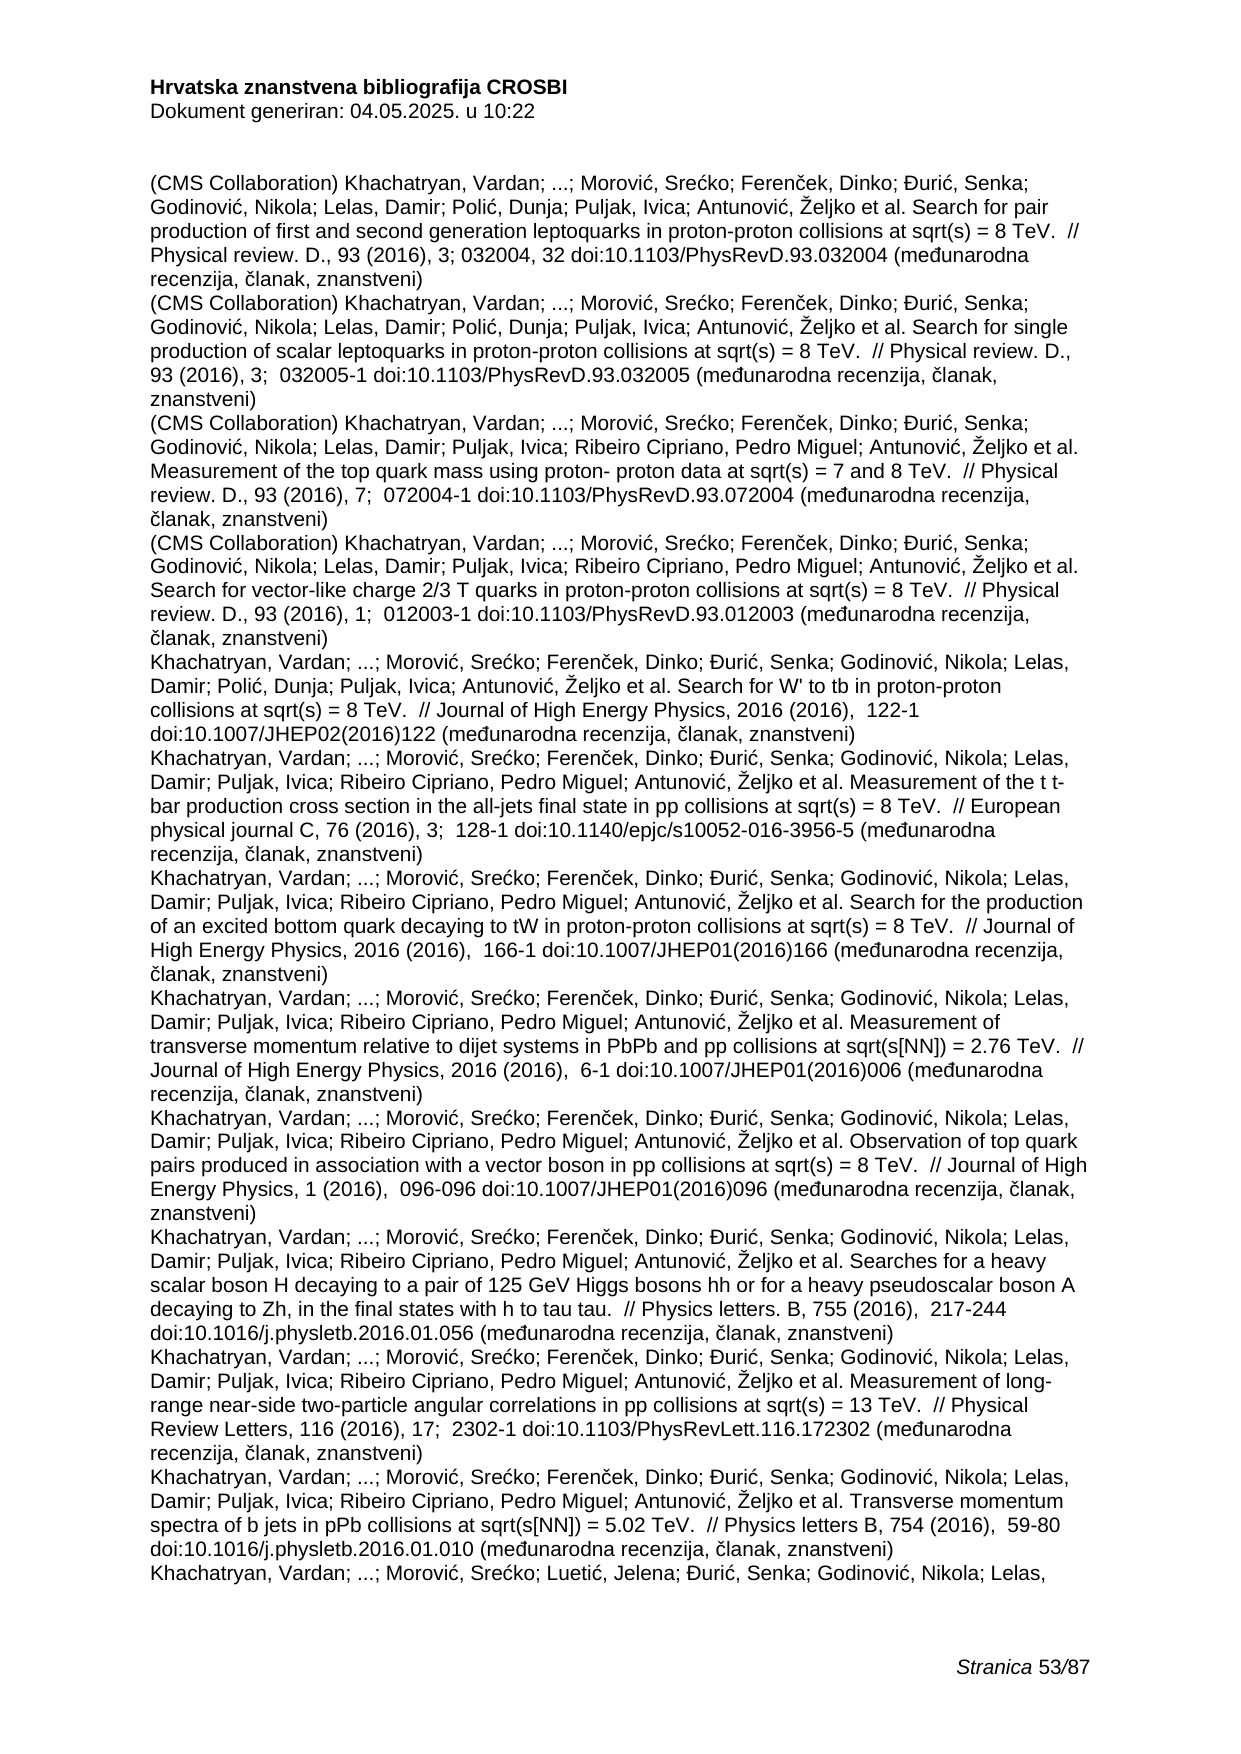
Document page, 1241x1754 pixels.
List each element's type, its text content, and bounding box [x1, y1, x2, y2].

text (CMS Collaboration) Khachatryan, Vardan; ...; Morović, Srećko; Ferenček, Dinko; Đurić, Senka; Godinović, Nikola; Lelas, Damir; Puljak, Ivica; Ribeiro Cipriano, Pedro Miguel; Antunović, Željko et al. [150, 530, 1090, 650]
text (CMS Collaboration) Khachatryan, Vardan; ...; Morović, Srećko; Ferenček, Dinko; Đurić, Senka; Godinović, Nikola; Lelas, Damir; Polić, Dunja; Puljak, Ivica; Antunović, Željko et al. [150, 171, 1090, 291]
text (CMS Collaboration) Khachatryan, Vardan; ...; Morović, Srećko; Ferenček, Dinko; Đurić, Senka; Godinović, Nikola; Lelas, Damir; Puljak, Ivica; Ribeiro Cipriano, Pedro Miguel; Antunović, Željko et al. [150, 411, 1090, 530]
text (CMS Collaboration) Khachatryan, Vardan; ...; Morović, Srećko; Ferenček, Dinko; Đurić, Senka; Godinović, Nikola; Lelas, Damir; Polić, Dunja; Puljak, Ivica; Antunović, Željko et al. [150, 291, 1090, 411]
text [150, 1561, 1090, 1584]
text Khachatryan, Vardan; ...; Morović, Srećko; Ferenček, Dinko; Đurić, Senka; Godinović, Nikola; Lelas, Damir; Polić, Dunja; Puljak, Ivica; Antunović, Željko et al. [150, 650, 1090, 746]
